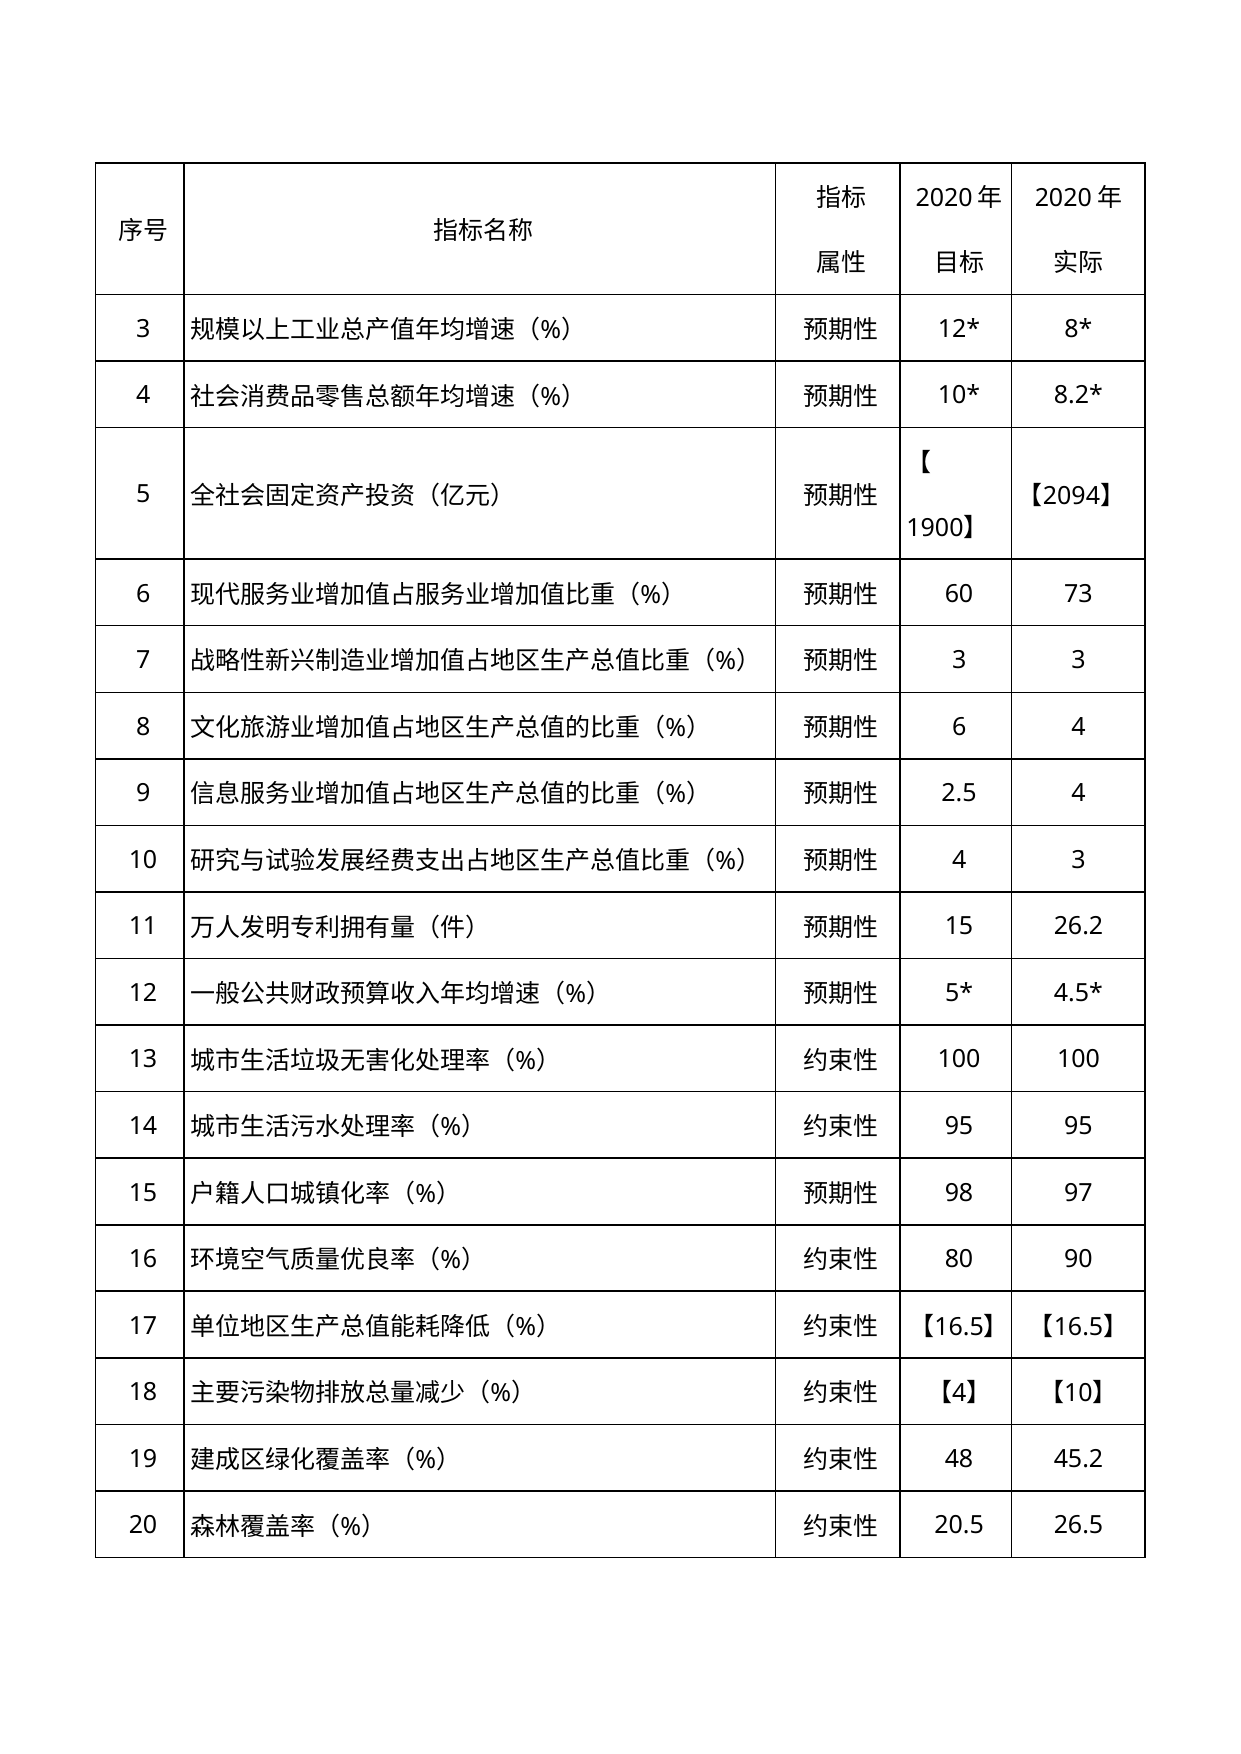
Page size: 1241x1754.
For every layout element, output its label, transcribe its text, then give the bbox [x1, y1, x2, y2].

table_cell 城市生活垃圾无害化处理率（%） [185, 1026, 775, 1091]
table_cell 约束性 [776, 1492, 899, 1557]
table_cell 95 [1012, 1092, 1144, 1157]
table_cell 预期性 [776, 959, 899, 1024]
table_cell 20.5 [901, 1492, 1011, 1557]
table_cell 15 [901, 893, 1011, 958]
table_cell 【1900】 [901, 428, 1011, 558]
table_cell 主要污染物排放总量减少（%） [185, 1359, 775, 1423]
table_cell 预期性 [776, 428, 899, 558]
table_cell 预期性 [776, 826, 899, 891]
table_cell 8 [96, 693, 183, 758]
table_cell 5 [96, 428, 183, 558]
table_cell 90 [1012, 1226, 1144, 1290]
table_cell 3 [901, 626, 1011, 691]
table_cell 48 [901, 1425, 1011, 1490]
table_cell 约束性 [776, 1092, 899, 1157]
table_cell 4 [1012, 760, 1144, 824]
table_cell 26.5 [1012, 1492, 1144, 1557]
table_cell 10 [96, 826, 183, 891]
table_cell 10* [901, 362, 1011, 427]
table_cell 研究与试验发展经费支出占地区生产总值比重（%） [185, 826, 775, 891]
table_cell 45.2 [1012, 1425, 1144, 1490]
table_cell 3 [96, 295, 183, 360]
table_cell 预期性 [776, 626, 899, 691]
table_cell 万人发明专利拥有量（件） [185, 893, 775, 958]
table_cell 15 [96, 1159, 183, 1224]
table_cell 6 [96, 560, 183, 625]
table_cell 环境空气质量优良率（%） [185, 1226, 775, 1290]
table_cell 【2094】 [1012, 428, 1144, 558]
table_cell 预期性 [776, 295, 899, 360]
table_cell 约束性 [776, 1359, 899, 1423]
table_header 指标名称 [185, 164, 775, 293]
table_header 2020年 目标 [901, 164, 1011, 293]
table_cell 18 [96, 1359, 183, 1423]
table_cell 8.2* [1012, 362, 1144, 427]
table_cell 80 [901, 1226, 1011, 1290]
table_cell 95 [901, 1092, 1011, 1157]
table_cell 17 [96, 1292, 183, 1357]
table_cell 预期性 [776, 893, 899, 958]
table_cell 12 [96, 959, 183, 1024]
table_cell 预期性 [776, 760, 899, 824]
table_cell 4 [96, 362, 183, 427]
table_cell 城市生活污水处理率（%） [185, 1092, 775, 1157]
table_cell 26.2 [1012, 893, 1144, 958]
table_cell 16 [96, 1226, 183, 1290]
table_cell 规模以上工业总产值年均增速（%） [185, 295, 775, 360]
table_cell 12* [901, 295, 1011, 360]
table_cell 预期性 [776, 693, 899, 758]
table_cell 3 [1012, 626, 1144, 691]
table_cell 20 [96, 1492, 183, 1557]
table_cell 【10】 [1012, 1359, 1144, 1423]
table_cell 60 [901, 560, 1011, 625]
table_header 指标 属性 [776, 164, 899, 293]
table_cell 98 [901, 1159, 1011, 1224]
table_cell 户籍人口城镇化率（%） [185, 1159, 775, 1224]
table_cell 预期性 [776, 560, 899, 625]
table_header 序号 [96, 164, 183, 293]
table_cell 6 [901, 693, 1011, 758]
table_cell 森林覆盖率（%） [185, 1492, 775, 1557]
table_cell 97 [1012, 1159, 1144, 1224]
table_cell 信息服务业增加值占地区生产总值的比重（%） [185, 760, 775, 824]
table_cell 约束性 [776, 1026, 899, 1091]
table_cell 预期性 [776, 1159, 899, 1224]
table_cell 预期性 [776, 362, 899, 427]
table_cell 一般公共财政预算收入年均增速（%） [185, 959, 775, 1024]
table_cell 全社会固定资产投资（亿元） [185, 428, 775, 558]
table_cell 19 [96, 1425, 183, 1490]
table_cell 单位地区生产总值能耗降低（%） [185, 1292, 775, 1357]
table_cell 战略性新兴制造业增加值占地区生产总值比重（%） [185, 626, 775, 691]
table_cell 2.5 [901, 760, 1011, 824]
table_cell 约束性 [776, 1425, 899, 1490]
table_cell 9 [96, 760, 183, 824]
table_cell 3 [1012, 826, 1144, 891]
table_cell 现代服务业增加值占服务业增加值比重（%） [185, 560, 775, 625]
table_cell 4 [901, 826, 1011, 891]
table_cell 约束性 [776, 1292, 899, 1357]
table_cell 5* [901, 959, 1011, 1024]
table_cell 4 [1012, 693, 1144, 758]
table_cell 【16.5】 [901, 1292, 1011, 1357]
table_cell 100 [901, 1026, 1011, 1091]
table_cell 100 [1012, 1026, 1144, 1091]
table_cell 8* [1012, 295, 1144, 360]
table_cell 73 [1012, 560, 1144, 625]
table_cell 【4】 [901, 1359, 1011, 1423]
table_cell 14 [96, 1092, 183, 1157]
table_cell 文化旅游业增加值占地区生产总值的比重（%） [185, 693, 775, 758]
table_header 2020年 实际 [1012, 164, 1144, 293]
table_cell 11 [96, 893, 183, 958]
table_cell 建成区绿化覆盖率（%） [185, 1425, 775, 1490]
table_cell 社会消费品零售总额年均增速（%） [185, 362, 775, 427]
table_cell 【16.5】 [1012, 1292, 1144, 1357]
table_cell 13 [96, 1026, 183, 1091]
table_cell 7 [96, 626, 183, 691]
table_cell 4.5* [1012, 959, 1144, 1024]
table_cell 约束性 [776, 1226, 899, 1290]
